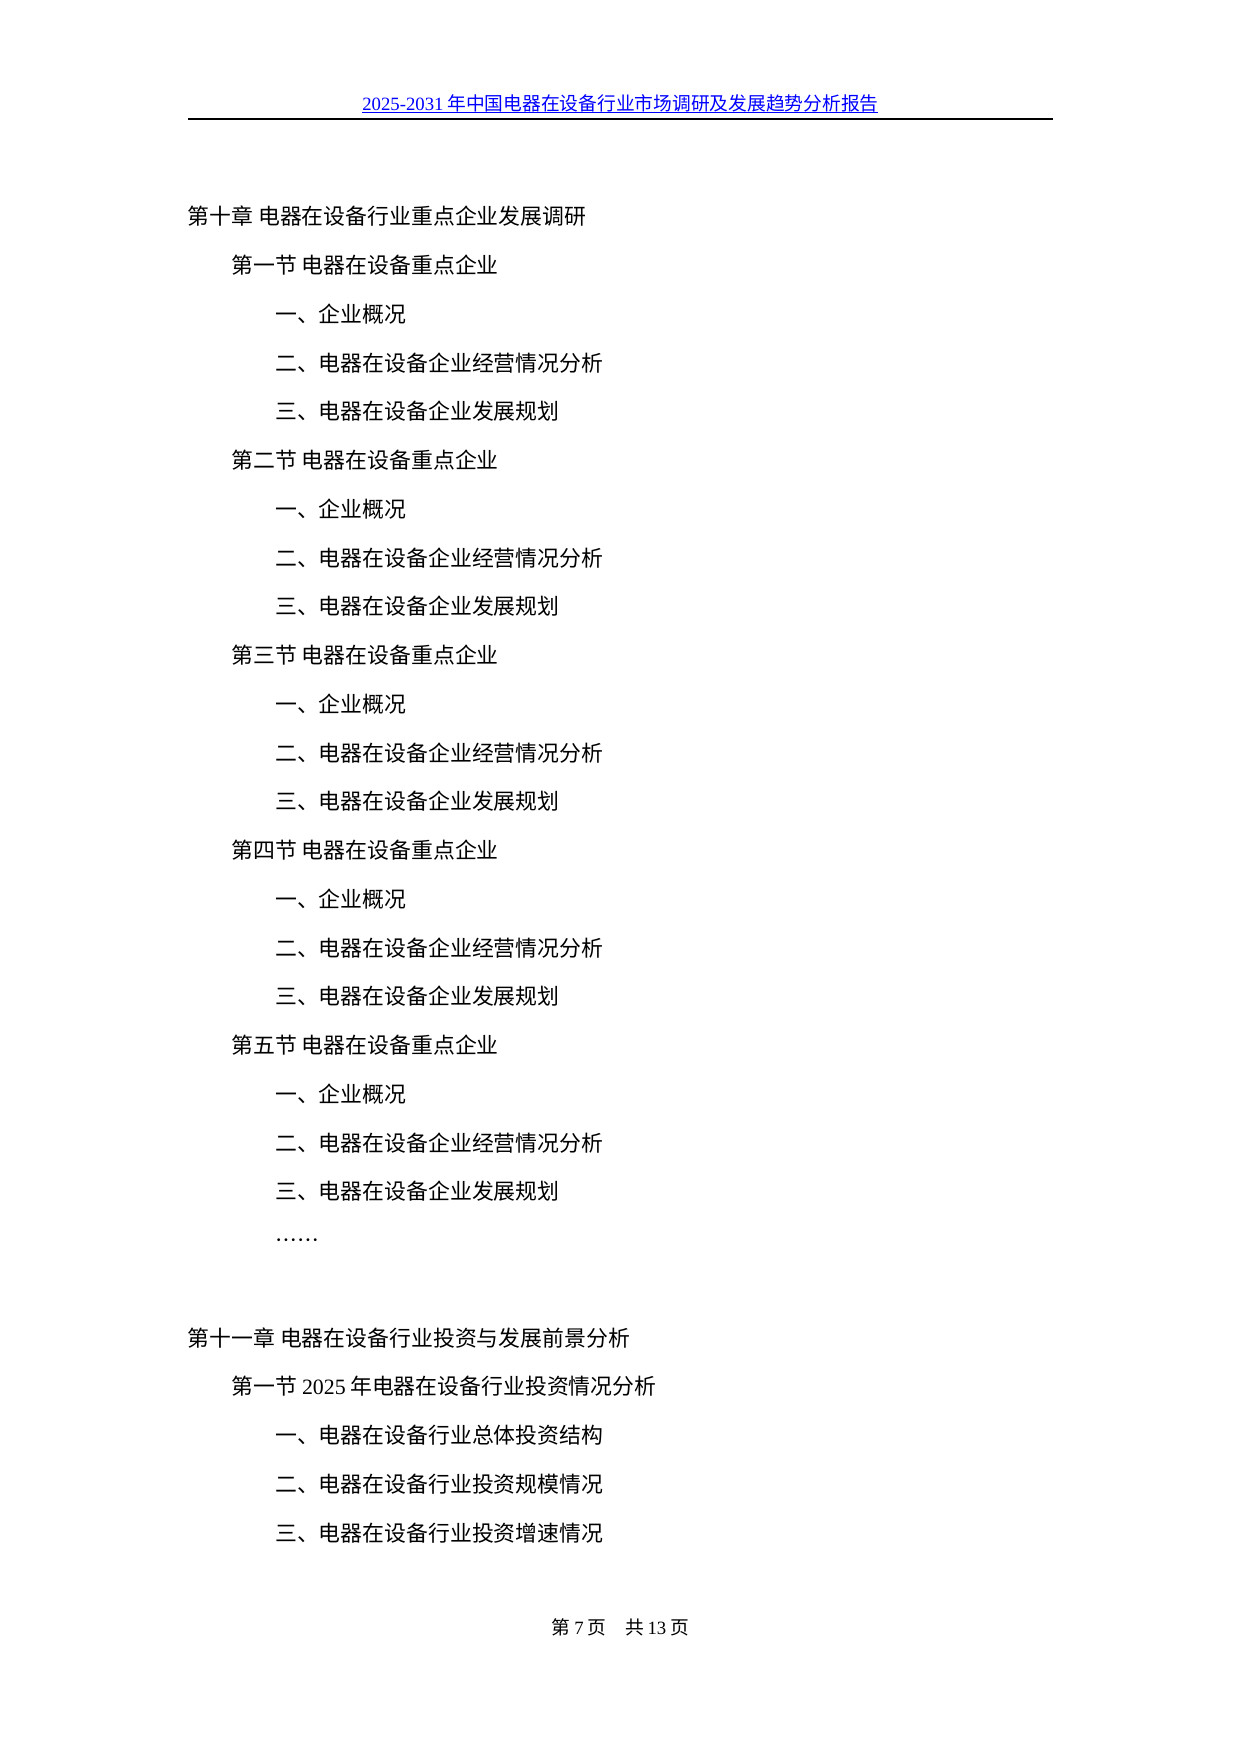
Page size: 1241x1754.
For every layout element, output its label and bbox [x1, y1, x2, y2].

text [187, 150, 1053, 1548]
